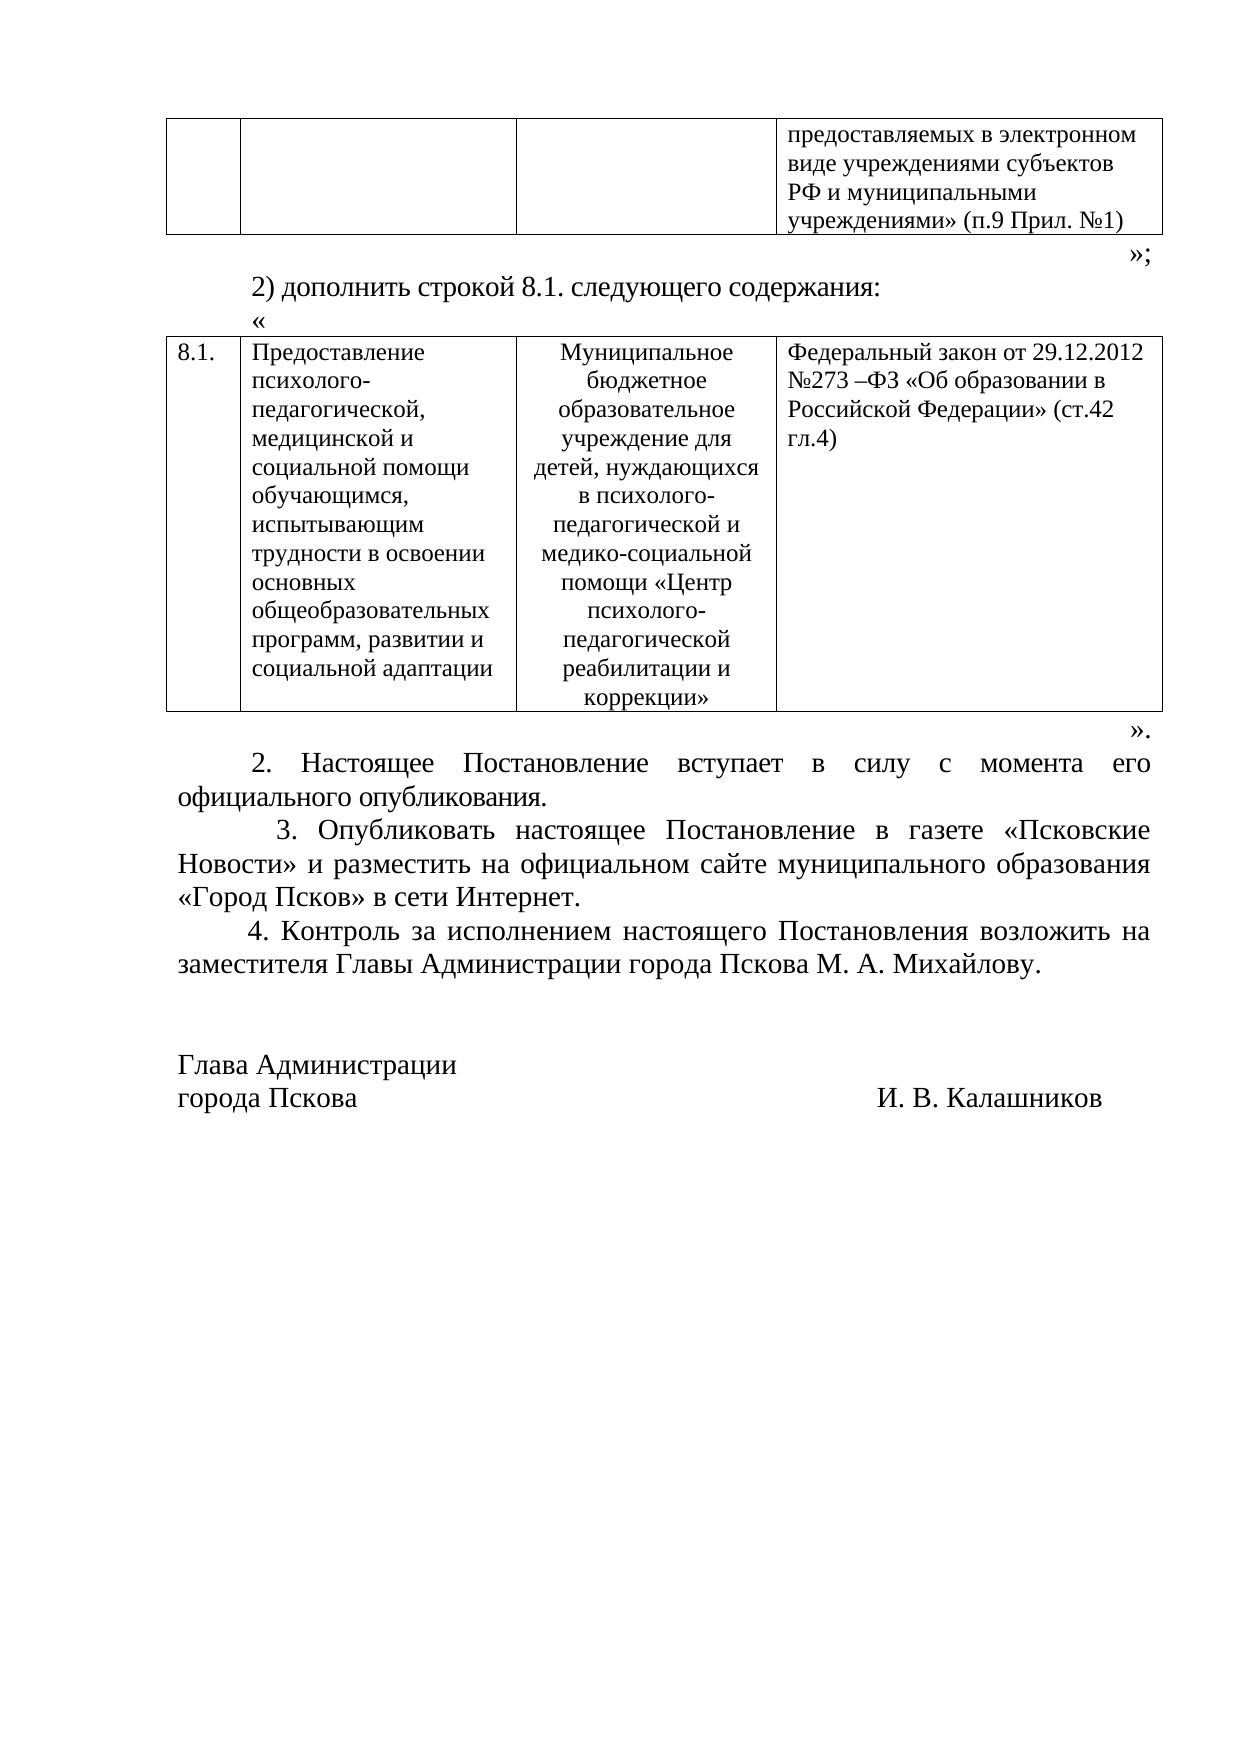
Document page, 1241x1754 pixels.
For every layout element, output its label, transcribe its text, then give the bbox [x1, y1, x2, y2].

table_cell 8. [167, 119, 240, 234]
text 3. Опубликовать настоящее Постановление в газете «Псковские Новости» и разместить на официальном сайте муниципального образования «Город Псков» в сети Интернет. [177, 812, 1152, 913]
text Глава Администрации [177, 1047, 1152, 1081]
text 4. Контроль за исполнением настоящего Постановления возложить на заместителя Главы Администрации города Пскова М. А. Михайлову. [177, 913, 1152, 980]
table_header Муниципальное бюджетное образовательное учреждение для детей, нуждающихся в психолого-педагогической и медико-социальной помощи «Центр психолого-педагогической реабилитации и коррекции» [517, 337, 776, 711]
text »; [177, 235, 1152, 269]
table_header Федеральный закон от 29.12.2012 №273 –ФЗ «Об образовании в Российской Федерации» (ст.42 гл.4) [777, 337, 1162, 711]
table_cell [241, 119, 516, 234]
text 2. Настоящее Постановление вступает в силу с момента его официального опубликования. [177, 745, 1152, 812]
text города Пскова И. В. Калашников [177, 1081, 1152, 1114]
table_header 8.1. [167, 337, 240, 711]
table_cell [777, 119, 1162, 234]
text « [177, 302, 1152, 336]
text ». [177, 712, 1152, 745]
table_header Предоставление психолого-педагогической, медицинской и социальной помощи обучающимся, испытывающим трудности в освоении основных общеобразовательных программ, развитии и социальной адаптации [241, 337, 516, 711]
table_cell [517, 119, 776, 234]
text 2) дополнить строкой 8.1. следующего содержания: [177, 269, 1152, 302]
